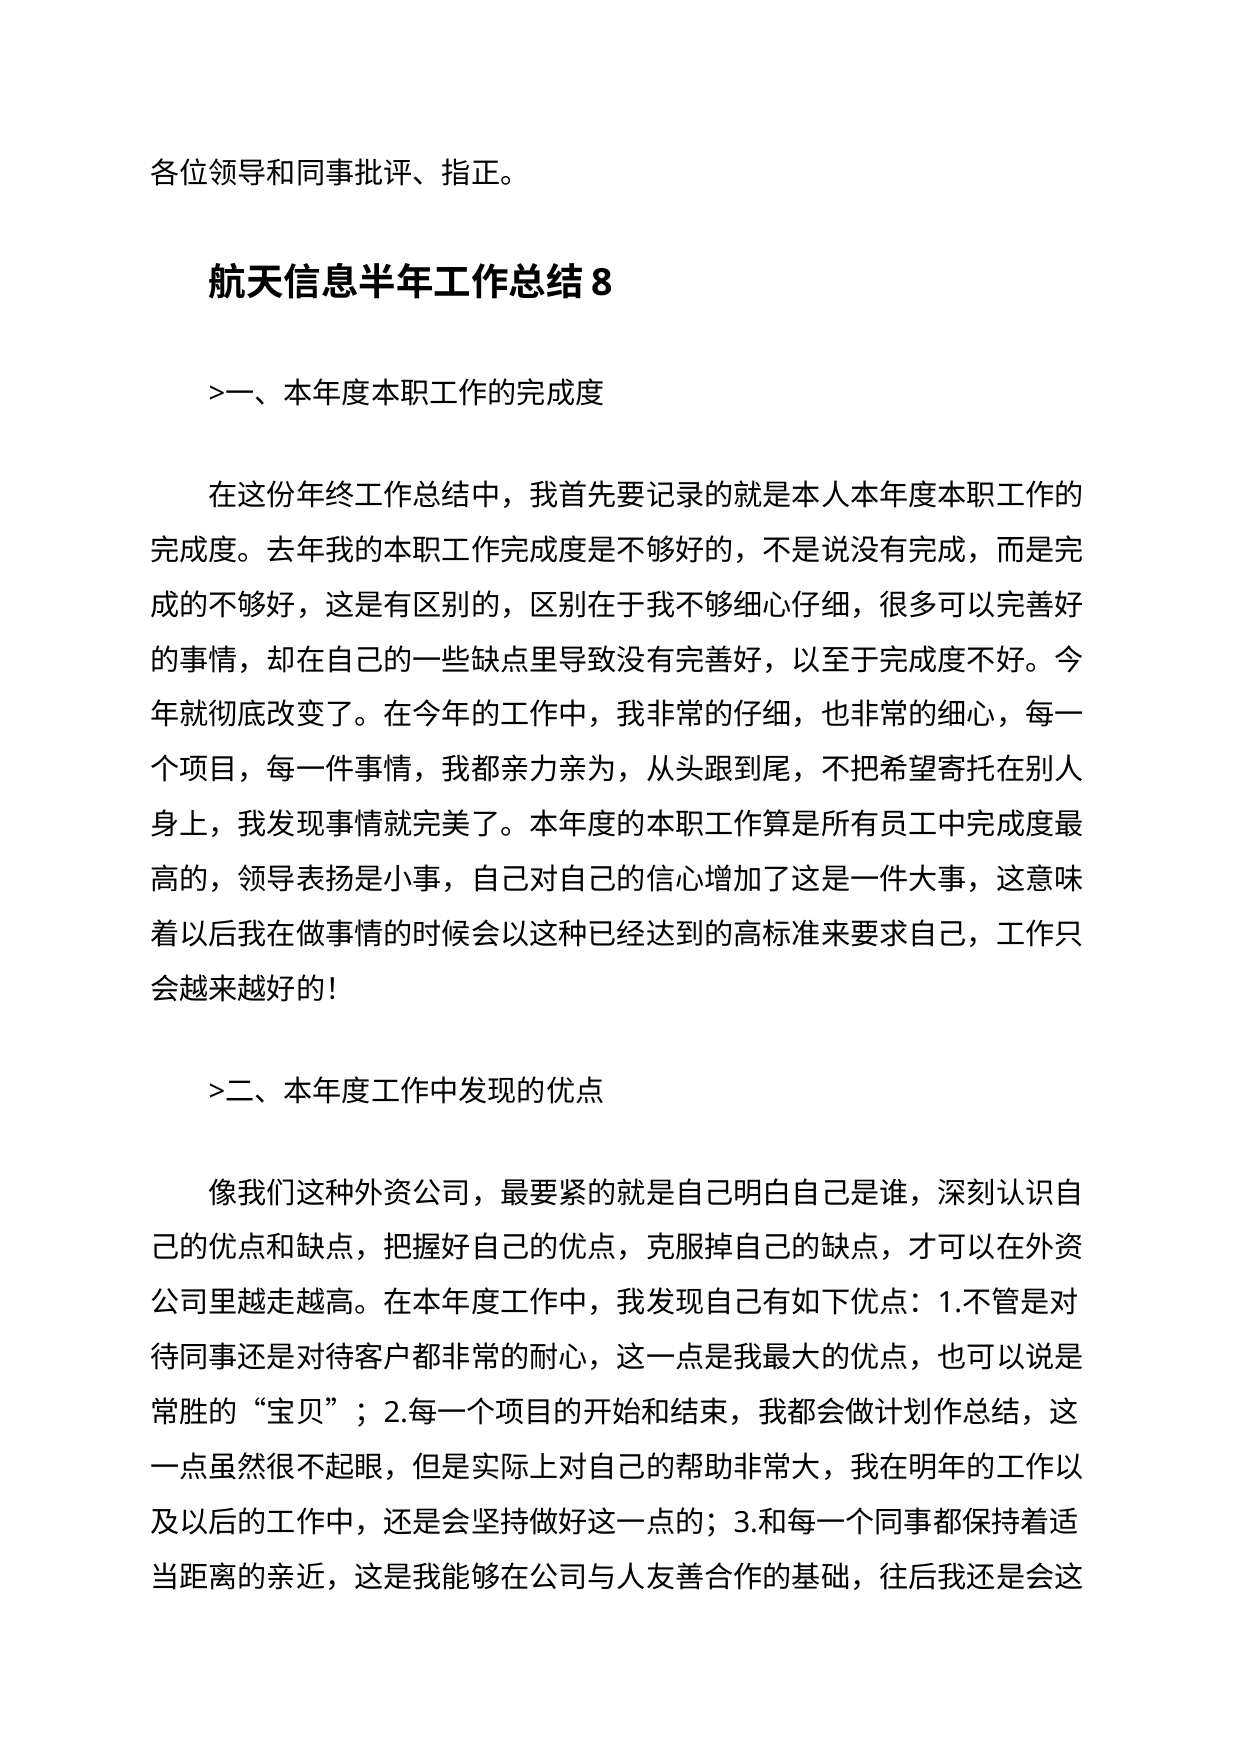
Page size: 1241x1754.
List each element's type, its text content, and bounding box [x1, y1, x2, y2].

text >一、本年度本职工作的完成度 [150, 369, 1090, 412]
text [150, 150, 1090, 192]
text >二、本年度工作中发现的优点 [150, 1067, 1090, 1109]
text 航天信息半年工作总结8 [150, 252, 1090, 306]
text 在这份年终工作总结中，我首先要记录的就是本人本年度本职工作的完成度。去年我的本职工作完成度是不够好的，不是说没有完成，而是完成的不够好，这是有区别的，区别在于我不够细心仔细，很多可以完善好的事情，却在自己的一些缺点里导致没有完善好，以至于完成度不好。今年就彻底改变了。在今年的工作中，我非常的仔细，也非常的细心，每一个项目，每一件事情，我都亲力亲为，从头跟到尾，不把希望寄托在别人身上，我发现事情就完美了。本年度的本职工作算是所有员工中完成度最高的，领导表扬是小事，自己对自己的信心增加了这是一件大事，这意味着以后我在做事情的时候会以这种已经达到的高标准来要求自己，工作只会越来越好的！ [150, 471, 1090, 1008]
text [150, 1169, 1090, 1596]
